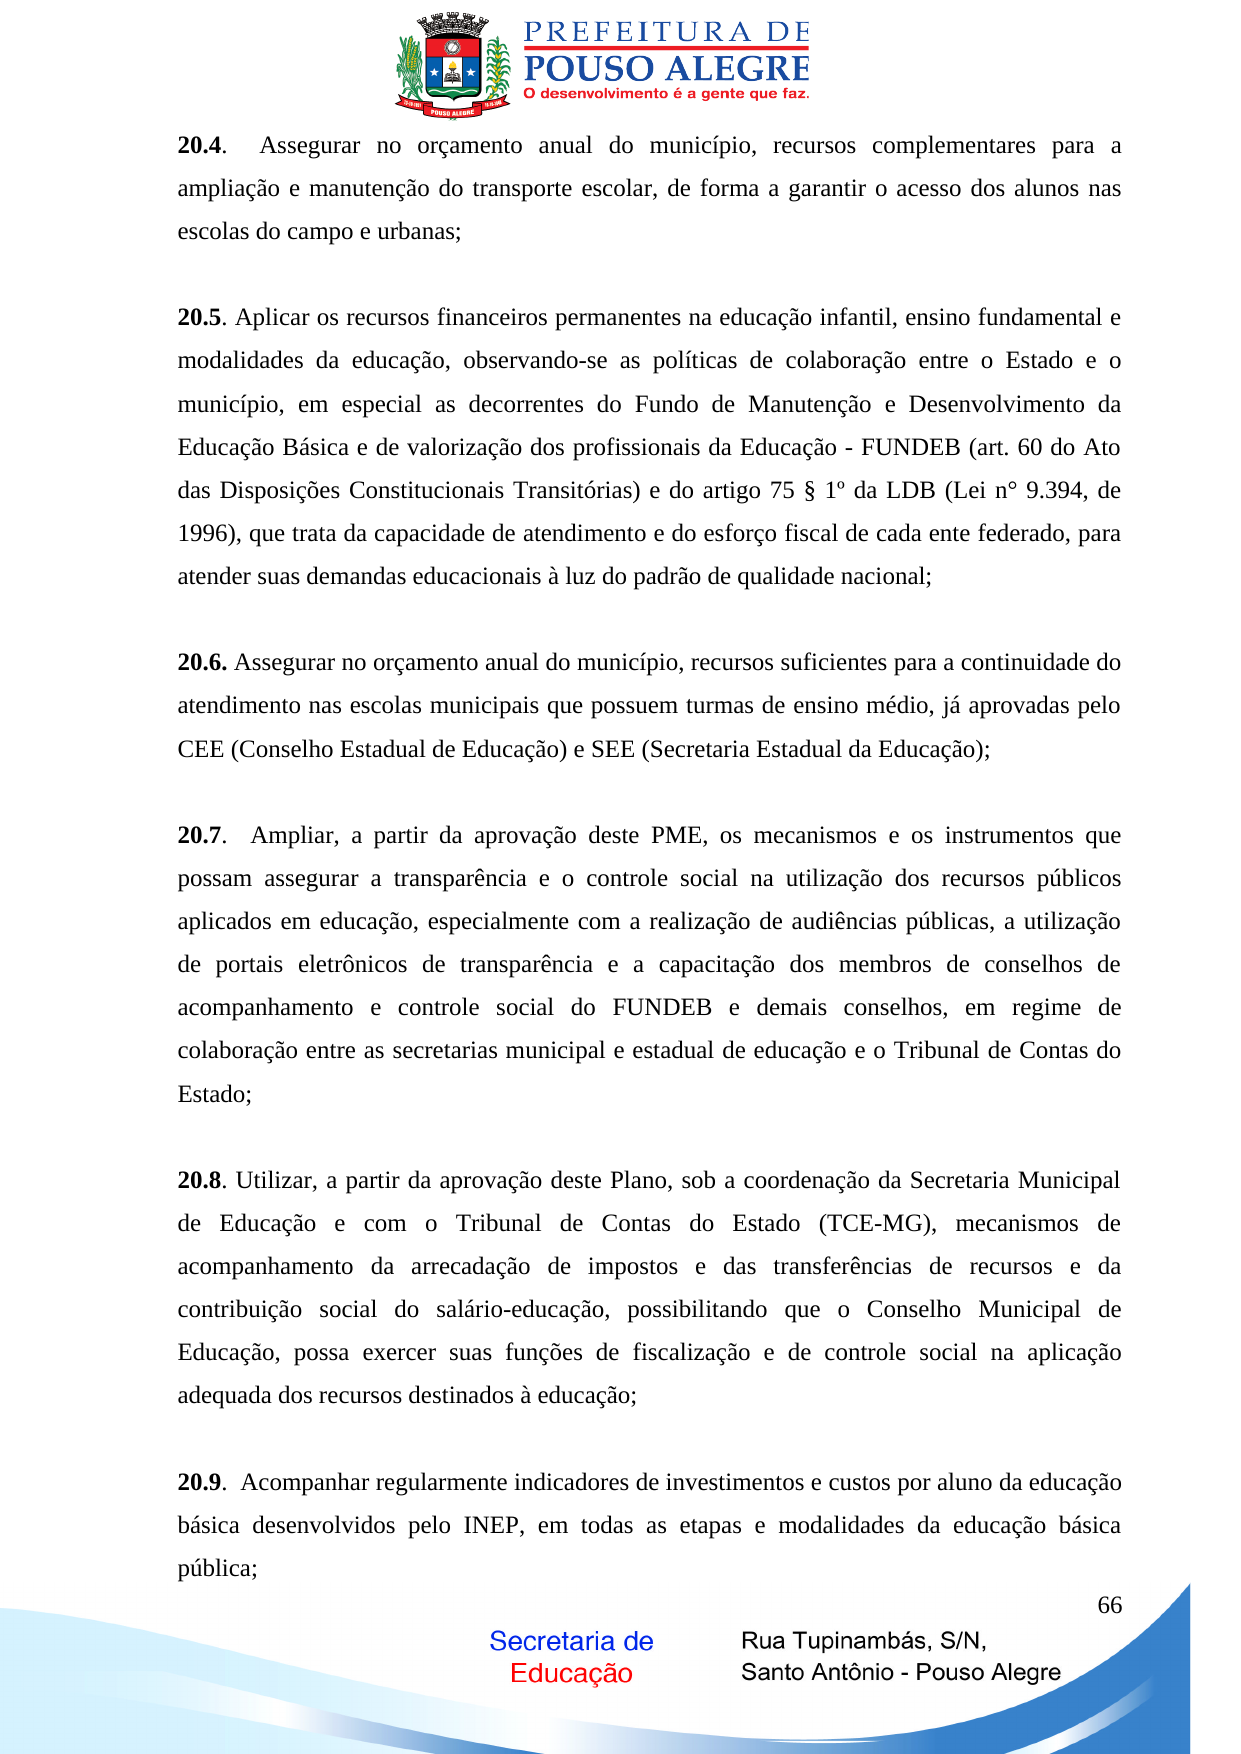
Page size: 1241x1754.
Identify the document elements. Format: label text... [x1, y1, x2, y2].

text 20.7. Ampliar, a partir da aprovação deste PME, os mecanismos e os instrumentos que possam assegurar a transparência e o controle social na utilização dos recursos públicos aplicados em educação, especialmente com a realização de audiências públicas, a utilização de portais eletrônicos de transparência e a capacitação dos membros de conselhos de acompanhamento e controle social do FUNDEB e demais conselhos, em regime de colaboração entre as secretarias municipal e estadual de educação e o Tribunal de Contas do Estado; [177, 820, 1122, 1107]
picture [0, 1582, 1191, 1754]
text 20.6. Assegurar no orçamento anual do município, recursos suficientes para a continuidade do atendimento nas escolas municipais que possuem turmas de ensino médio, já aprovadas pelo CEE (Conselho Estadual de Educação) e SEE (Secretaria Estadual da Educação); [177, 647, 1122, 762]
text 20.5. Aplicar os recursos financeiros permanentes na educação infantil, ensino fundamental e modalidades da educação, observando-se as políticas de colaboração entre o Estado e o município, em especial as decorrentes do Fundo de Manutenção e Desenvolvimento da Educação Básica e de valorização dos profissionais da Educação - FUNDEB (art. 60 do Ato das Disposições Constitucionais Transitórias) e do artigo 75 § 1º da LDB (Lei n° 9.394, de 1996), que trata da capacidade de atendimento e do esforço fiscal de cada ente federado, para atender suas demandas educacionais à luz do padrão de qualidade nacional; [177, 302, 1122, 590]
text 20.9. Acompanhar regularmente indicadores de investimentos e custos por aluno da educação básica desenvolvidos pelo INEP, em todas as etapas e modalidades da educação básica pública; [177, 1467, 1122, 1582]
text 20.8. Utilizar, a partir da aprovação deste Plano, sob a coordenação da Secretaria Municipal de Educação e com o Tribunal de Contas do Estado (TCE-MG), mecanismos de acompanhamento da arrecadação de impostos e das transferências de recursos e da contribuição social do salário-educação, possibilitando que o Conselho Municipal de Educação, possa exercer suas funções de fiscalização e de controle social na aplicação adequada dos recursos destinados à educação; [177, 1165, 1122, 1409]
picture [389, 10, 808, 120]
text 20.4. Assegurar no orçamento anual do município, recursos complementares para a ampliação e manutenção do transporte escolar, de forma a garantir o acesso dos alunos nas escolas do campo e urbanas; [177, 130, 1122, 245]
